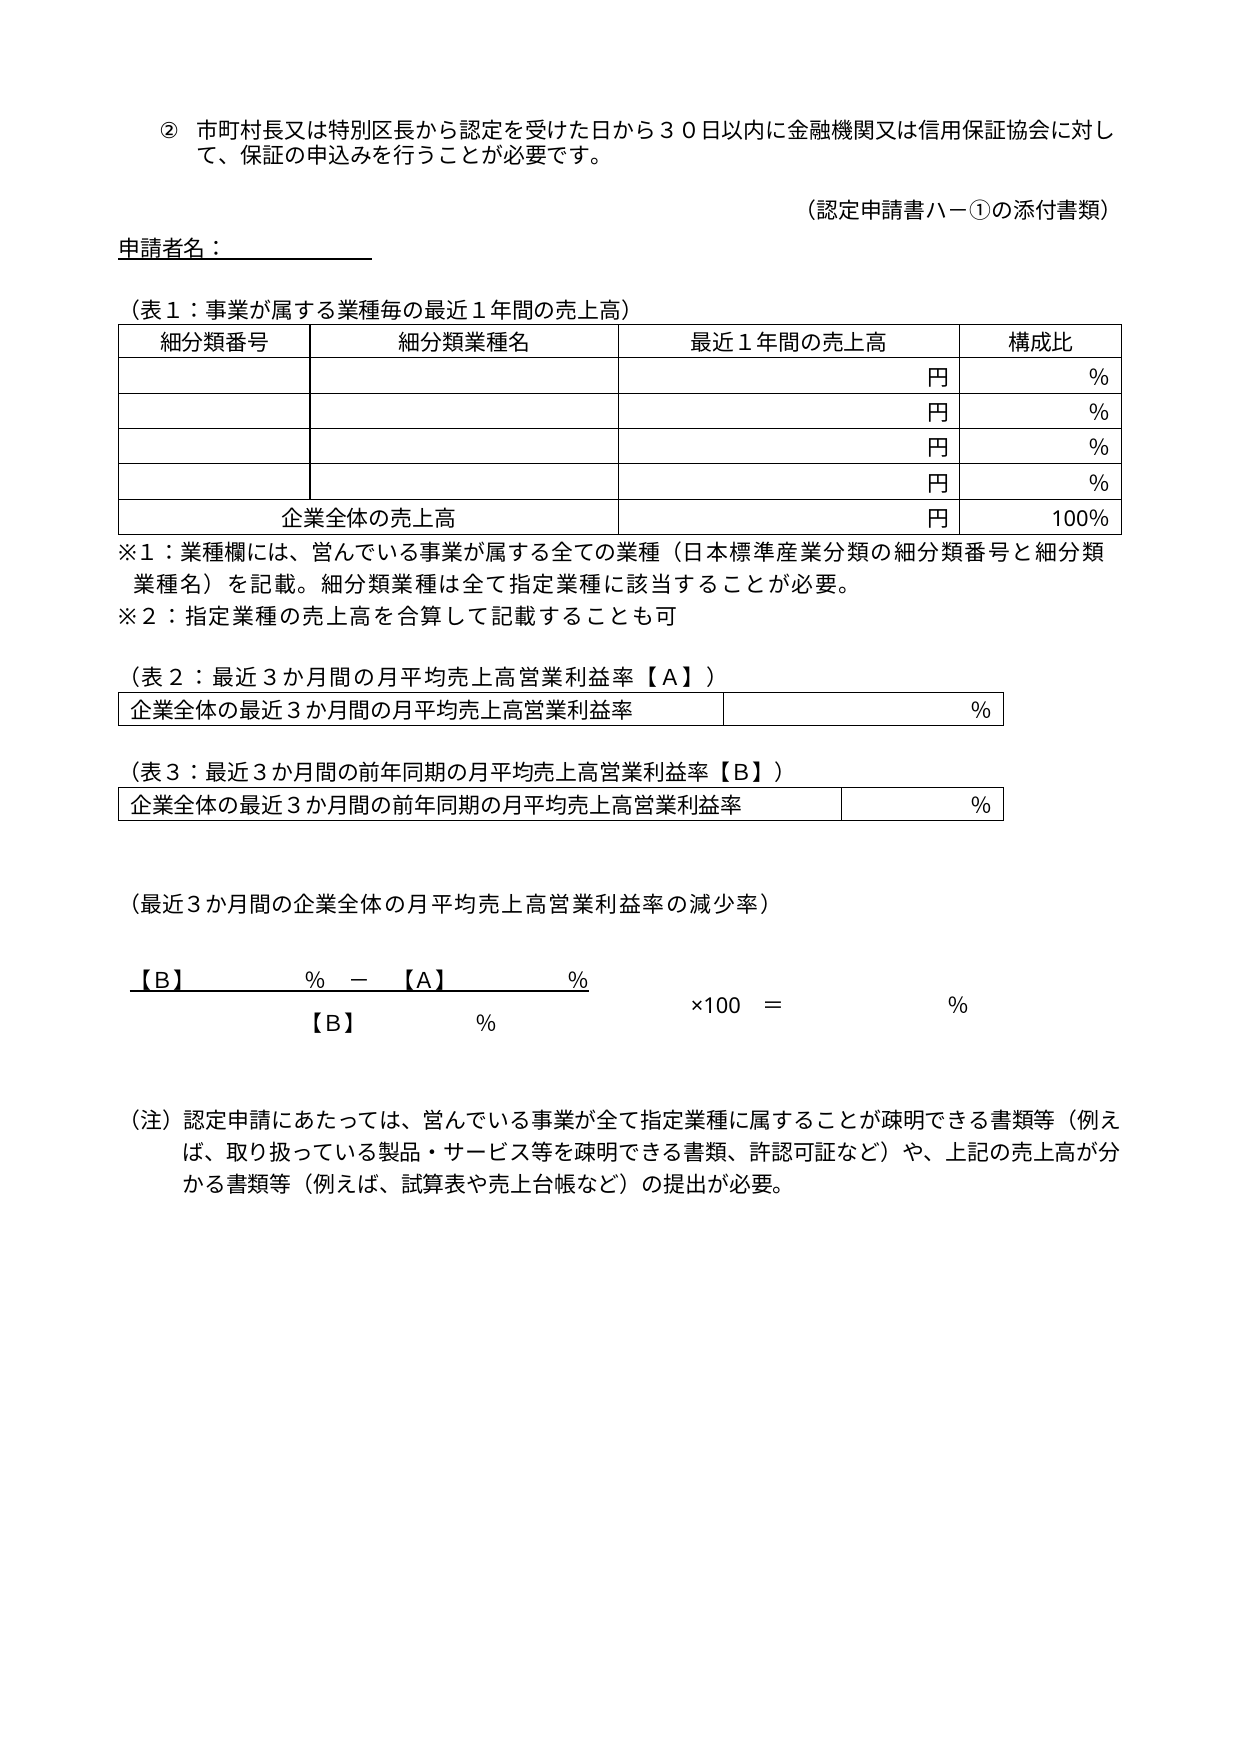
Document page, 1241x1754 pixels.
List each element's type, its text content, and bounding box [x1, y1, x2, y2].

table_cell [119, 429, 309, 463]
table_cell [119, 358, 309, 392]
table_cell 円 [619, 394, 959, 428]
table_cell [119, 464, 309, 499]
table_cell [311, 429, 618, 463]
table_header 構成比 [960, 325, 1121, 357]
table_cell [119, 394, 309, 428]
table_header ％ [842, 788, 1003, 820]
table_header 最近１年間の売上高 [619, 325, 959, 357]
table_cell 円 [619, 500, 959, 534]
table_cell 円 [619, 429, 959, 463]
table_header 企業全体の最近３か月間の月平均売上高営業利益率 [119, 693, 723, 724]
text （表１：事業が属する業種毎の最近１年間の売上高） [118, 293, 1122, 324]
table_cell [311, 358, 618, 392]
text （表３：最近３か月間の前年同期の月平均売上高営業利益率【Ｂ】） [118, 755, 1122, 787]
table_cell [311, 394, 618, 428]
table_cell 円 [619, 464, 959, 499]
table_header ％ [724, 693, 1003, 724]
table_header ％ [827, 957, 1004, 1044]
text ※２：指定業種の売上高を合算して記載することも可 [118, 599, 1122, 630]
table_header 細分類番号 [119, 325, 309, 357]
table_cell ％ [960, 429, 1121, 463]
list 市町村長又は特別区長から認定を受けた日から３０日以内に金融機関又は信用保証協会に対して、保証の申込みを行うことが必要です。 [159, 118, 1122, 168]
text （注）認定申請にあたっては、営んでいる事業が全て指定業種に属することが疎明できる書類等（例えば、取り扱っている製品・サービス等を疎明できる書類、許認可証など）や、上記の売上高が分かる書類等（例えば、試算表や売上台帳など）の提出が必要。 [118, 1103, 1122, 1198]
text 申請者名： [118, 225, 1122, 263]
table_cell 企業全体の売上高 [119, 500, 618, 534]
text （最近３か月間の企業全体の月平均売上高営業利益率の減少率） [118, 880, 1122, 918]
text （認定申請書ハ－①の添付書類） [118, 193, 1122, 225]
table_header 【Ｂ】 ％ － 【Ａ】 ％ [118, 957, 679, 999]
table_cell ％ [960, 358, 1121, 392]
text ※１：業種欄には、営んでいる事業が属する全ての業種（日本標準産業分類の細分類番号と細分類業種名）を記載。細分類業種は全て指定業種に該当することが必要。 [118, 535, 1122, 599]
table_header 細分類業種名 [311, 325, 618, 357]
text （表２：最近３か月間の月平均売上高営業利益率【Ａ】） [118, 660, 1122, 692]
table_header 企業全体の最近３か月間の前年同期の月平均売上高営業利益率 [119, 788, 841, 820]
table_cell ％ [960, 464, 1121, 499]
table_cell 【Ｂ】 ％ [118, 999, 679, 1044]
table_cell [311, 464, 618, 499]
table_header ×100 ＝ [679, 957, 827, 1044]
table_cell 円 [619, 358, 959, 392]
table_cell 100％ [960, 500, 1121, 534]
table_cell ％ [960, 394, 1121, 428]
